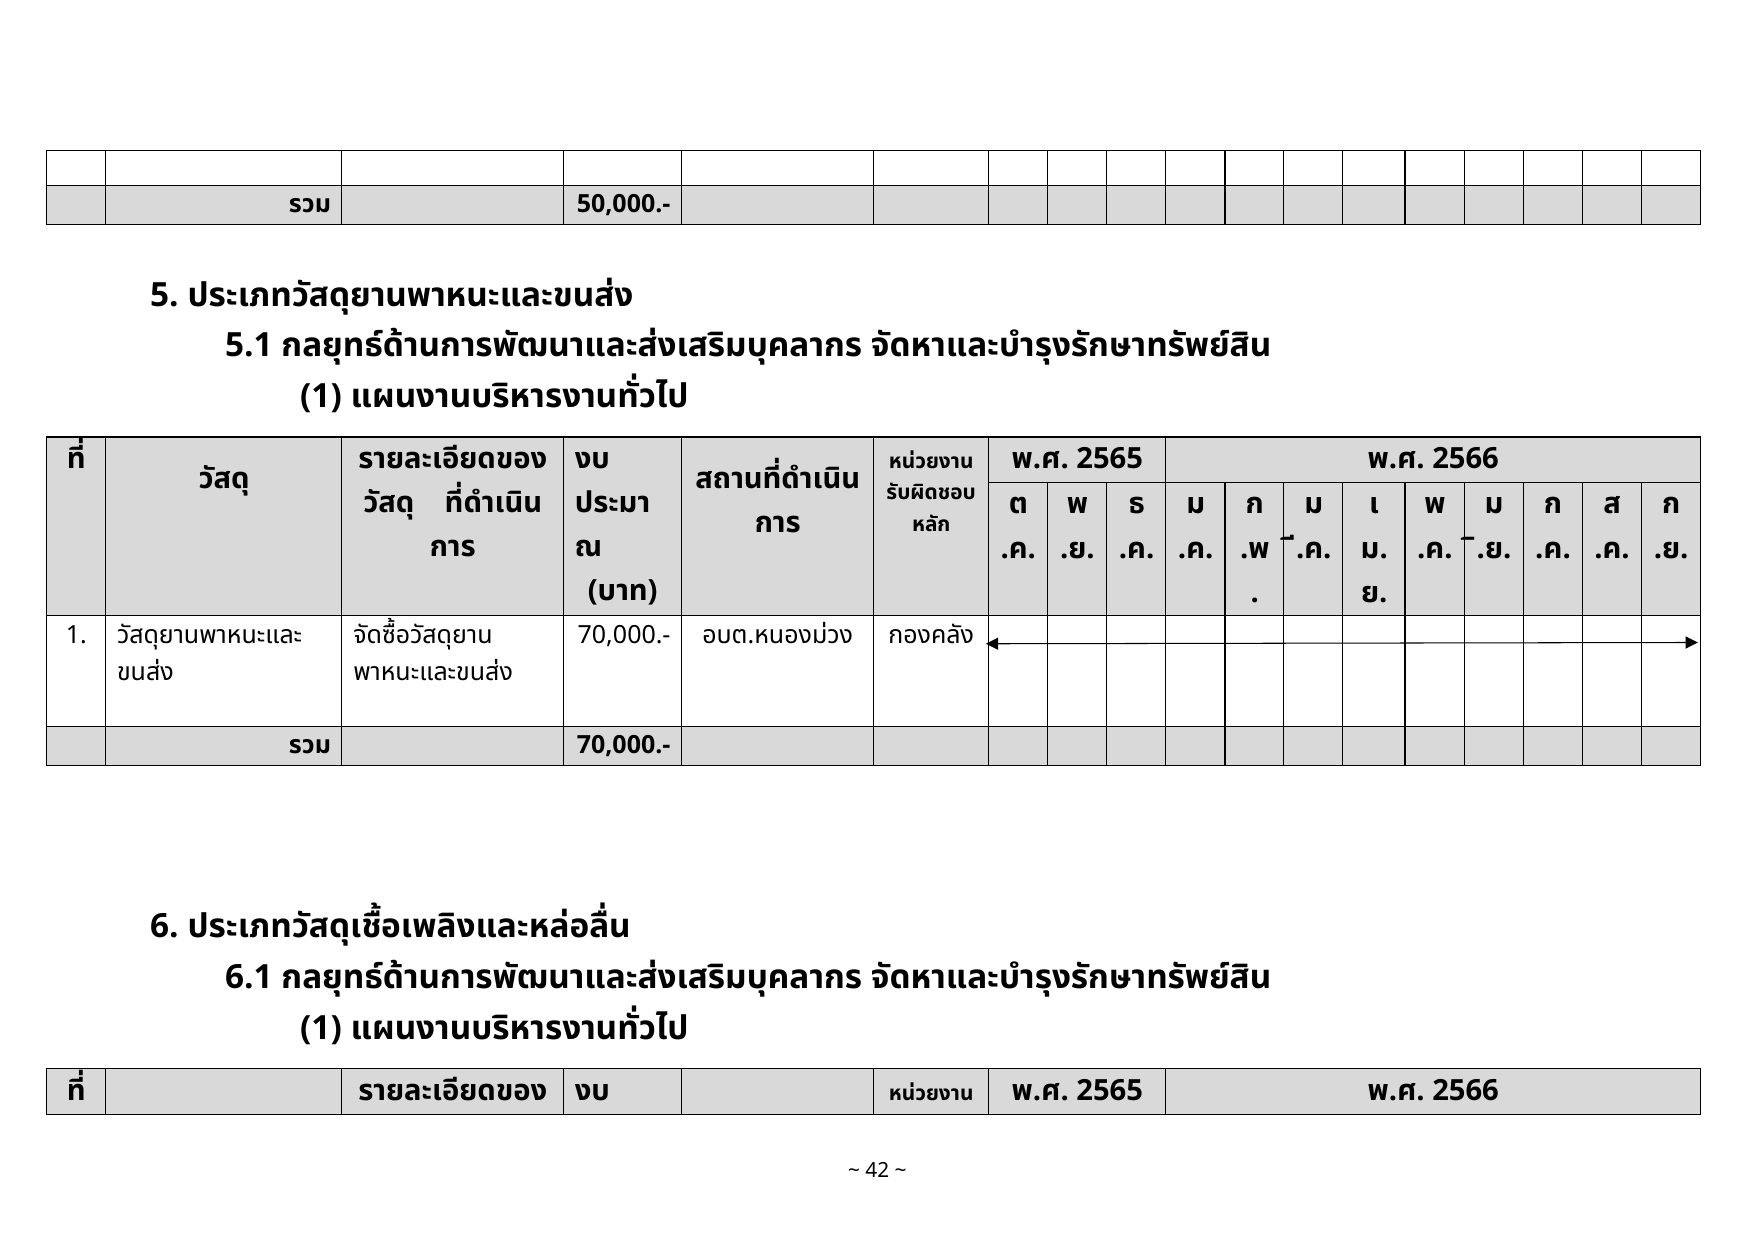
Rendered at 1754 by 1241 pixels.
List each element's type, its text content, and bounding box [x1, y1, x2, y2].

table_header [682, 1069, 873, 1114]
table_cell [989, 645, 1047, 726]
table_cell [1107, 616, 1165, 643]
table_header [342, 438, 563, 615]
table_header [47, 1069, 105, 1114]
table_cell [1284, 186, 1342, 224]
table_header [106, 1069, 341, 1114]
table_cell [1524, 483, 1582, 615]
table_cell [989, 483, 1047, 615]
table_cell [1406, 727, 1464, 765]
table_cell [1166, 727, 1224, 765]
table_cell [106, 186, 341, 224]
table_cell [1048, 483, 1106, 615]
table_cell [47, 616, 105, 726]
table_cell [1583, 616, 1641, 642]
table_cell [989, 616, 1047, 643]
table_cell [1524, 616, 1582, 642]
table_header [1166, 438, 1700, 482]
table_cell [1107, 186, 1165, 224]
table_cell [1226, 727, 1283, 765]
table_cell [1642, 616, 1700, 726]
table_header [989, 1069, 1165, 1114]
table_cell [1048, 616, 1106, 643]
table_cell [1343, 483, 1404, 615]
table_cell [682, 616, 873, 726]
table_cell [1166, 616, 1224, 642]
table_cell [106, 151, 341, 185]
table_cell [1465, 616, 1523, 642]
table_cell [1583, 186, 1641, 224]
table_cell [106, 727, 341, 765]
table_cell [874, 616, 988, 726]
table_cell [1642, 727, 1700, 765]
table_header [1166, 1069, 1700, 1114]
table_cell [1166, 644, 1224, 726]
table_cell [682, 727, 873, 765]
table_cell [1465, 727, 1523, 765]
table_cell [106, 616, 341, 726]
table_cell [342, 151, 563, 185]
text 5.1 กลยุทธ์ด้านการพัฒนาและส่งเสริมบุคลากร จัดหาและบำรุงรักษาทรัพย์สิน [150, 321, 1604, 372]
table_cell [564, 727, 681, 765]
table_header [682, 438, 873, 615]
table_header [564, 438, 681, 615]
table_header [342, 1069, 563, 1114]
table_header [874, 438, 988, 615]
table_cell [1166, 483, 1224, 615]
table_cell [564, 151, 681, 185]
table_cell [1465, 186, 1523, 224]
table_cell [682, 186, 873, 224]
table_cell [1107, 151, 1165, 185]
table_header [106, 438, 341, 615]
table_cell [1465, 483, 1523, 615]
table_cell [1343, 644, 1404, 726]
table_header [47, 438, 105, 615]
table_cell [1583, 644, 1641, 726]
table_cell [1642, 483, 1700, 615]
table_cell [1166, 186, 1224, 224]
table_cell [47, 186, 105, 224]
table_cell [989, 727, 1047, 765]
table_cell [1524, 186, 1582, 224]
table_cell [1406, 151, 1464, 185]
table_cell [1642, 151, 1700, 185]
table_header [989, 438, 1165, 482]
text 6.1 กลยุทธ์ด้านการพัฒนาและส่งเสริมบุคลากร จัดหาและบำรุงรักษาทรัพย์สิน [150, 953, 1604, 1003]
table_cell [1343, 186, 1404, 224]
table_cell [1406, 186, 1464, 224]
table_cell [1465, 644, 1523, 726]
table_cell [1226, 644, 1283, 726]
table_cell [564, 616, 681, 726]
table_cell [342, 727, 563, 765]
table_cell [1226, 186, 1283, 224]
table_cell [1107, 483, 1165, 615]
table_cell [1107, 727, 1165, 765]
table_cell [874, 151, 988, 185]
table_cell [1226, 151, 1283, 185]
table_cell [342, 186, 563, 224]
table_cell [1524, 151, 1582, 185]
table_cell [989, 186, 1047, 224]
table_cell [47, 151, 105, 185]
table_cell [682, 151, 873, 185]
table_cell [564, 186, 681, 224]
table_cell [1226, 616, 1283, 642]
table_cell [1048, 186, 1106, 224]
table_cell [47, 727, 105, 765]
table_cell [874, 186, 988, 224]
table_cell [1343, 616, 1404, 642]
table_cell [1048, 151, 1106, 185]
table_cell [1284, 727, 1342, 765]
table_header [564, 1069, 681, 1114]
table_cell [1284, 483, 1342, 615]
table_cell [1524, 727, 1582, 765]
text (1) แผนงานบริหารงานทั่วไป [150, 1003, 1604, 1054]
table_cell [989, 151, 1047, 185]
text 6. ประเภทวัสดุเชื้อเพลิงและหล่อลื่น [150, 902, 1604, 953]
text 5. ประเภทวัสดุยานพาหนะและขนส่ง [150, 270, 1604, 321]
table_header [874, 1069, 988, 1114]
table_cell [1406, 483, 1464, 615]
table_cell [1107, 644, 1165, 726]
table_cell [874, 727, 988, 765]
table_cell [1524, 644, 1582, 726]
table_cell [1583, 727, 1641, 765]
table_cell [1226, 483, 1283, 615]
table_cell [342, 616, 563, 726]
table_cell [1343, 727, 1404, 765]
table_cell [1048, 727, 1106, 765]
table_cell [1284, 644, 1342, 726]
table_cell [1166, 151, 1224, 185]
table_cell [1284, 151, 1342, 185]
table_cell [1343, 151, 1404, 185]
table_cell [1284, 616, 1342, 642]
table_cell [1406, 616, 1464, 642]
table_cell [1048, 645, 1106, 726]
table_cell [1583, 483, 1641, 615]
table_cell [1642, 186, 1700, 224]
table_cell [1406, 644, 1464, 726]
text (1) แผนงานบริหารงานทั่วไป [150, 372, 1604, 422]
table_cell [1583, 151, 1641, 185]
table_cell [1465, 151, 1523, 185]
